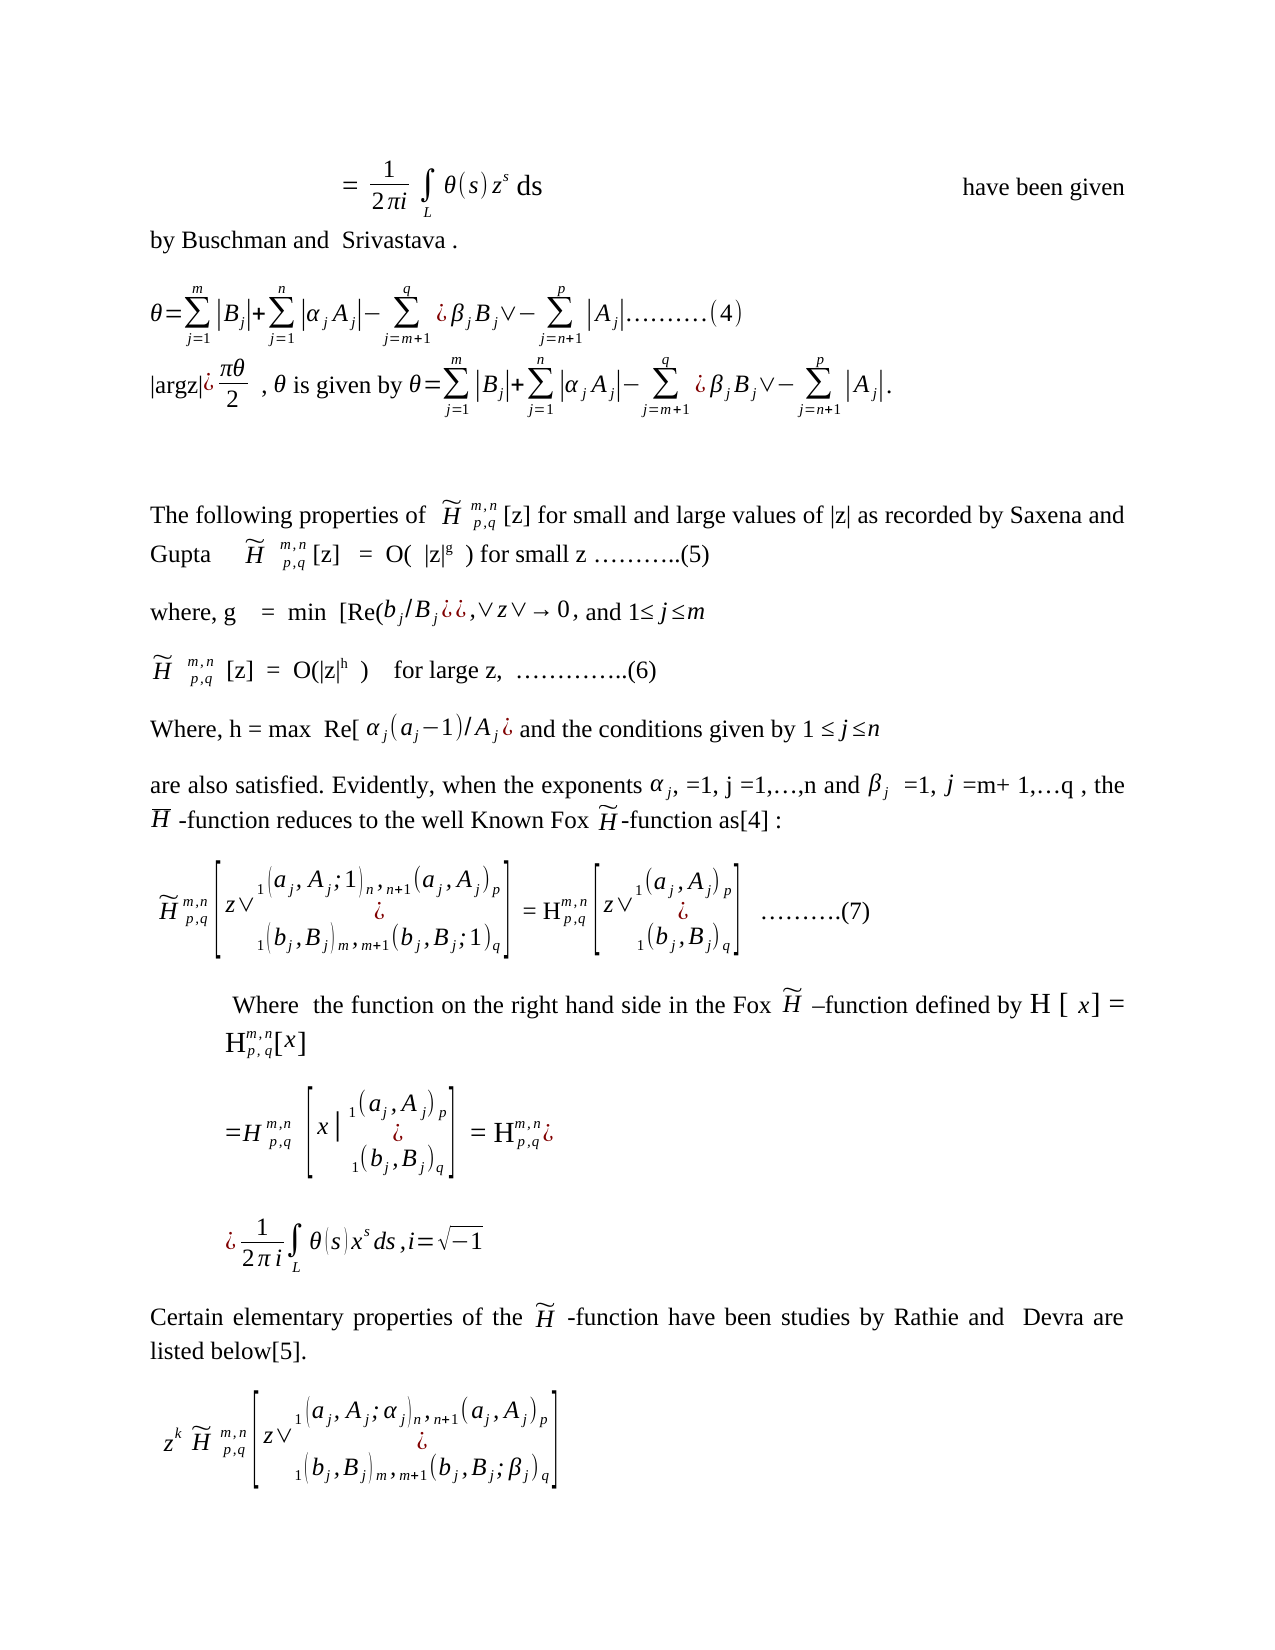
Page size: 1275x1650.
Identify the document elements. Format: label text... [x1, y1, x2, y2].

text are also satisfied. Evidently, when the exponents , =1, j =1,…,n and =1, =m+ 1,…q , the -function reduces to the well Known Fox -function as[4] : [150, 769, 1125, 835]
text where, g = min [Re( and 1 [150, 596, 1125, 627]
text Certain elementary properties of the -function have been studies by Rathie and Devra are listed below[5]. [150, 1302, 1125, 1365]
text Where the function on the right hand side in the Fox –function defined by H [ ] = H[] [225, 986, 1125, 1059]
text = ds have been given by Buschman and Srivastava . [150, 150, 1125, 254]
text = = H [225, 1085, 1125, 1180]
text [z] = O(|z|h ) for large z, …………..(6) [150, 652, 1125, 687]
text |argz| , is given by . [150, 279, 1125, 418]
text The following properties of [z] for small and large values of |z| as recorded by Saxena and Gupta [z] = O( |z|g ) for small z ………..(5) [150, 497, 1125, 571]
text Where, h = max Re[ and the conditions given by 1 [150, 712, 1125, 744]
text = H ……….(7) [150, 860, 1125, 961]
